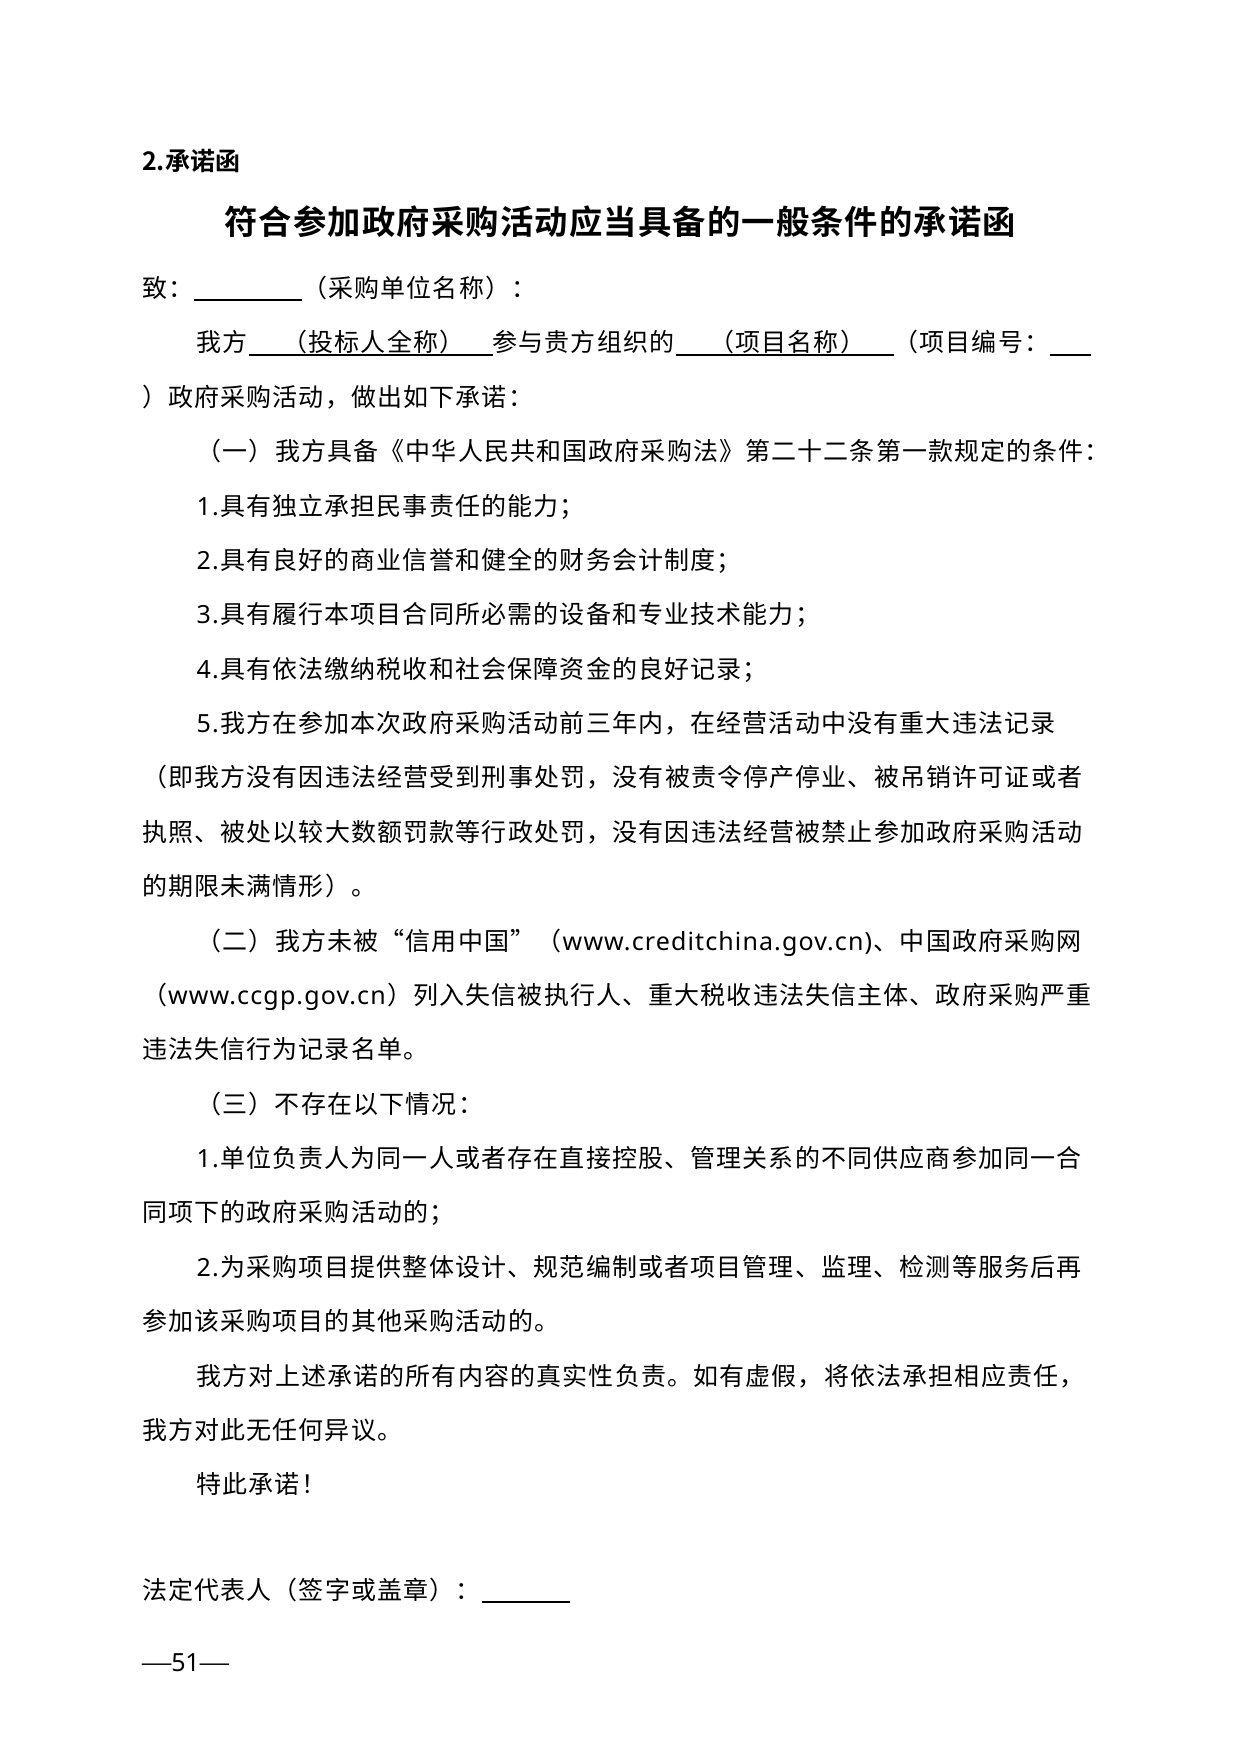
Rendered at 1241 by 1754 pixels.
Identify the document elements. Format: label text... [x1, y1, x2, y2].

text 我方 （投标人全称） 参与贵方组织的 （项目名称） （项目编号： ）政府采购活动，做出如下承诺： [142, 323, 1098, 413]
text 2.承诺函 [142, 142, 1098, 178]
text 5.我方在参加本次政府采购活动前三年内，在经营活动中没有重大违法记录（即我方没有因违法经营受到刑事处罚，没有被责令停产停业、被吊销许可证或者执照、被处以较大数额罚款等行政处罚，没有因违法经营被禁止参加政府采购活动的期限未满情形）。 [142, 703, 1098, 903]
text 4.具有依法缴纳税收和社会保障资金的良好记录； [142, 649, 1098, 685]
text （二）我方未被“信用中国”（www.creditchina.gov.cn)、中国政府采购网（www.ccgp.gov.cn）列入失信被执行人、重大税收违法失信主体、政府采购严重违法失信行为记录名单。 [142, 921, 1098, 1066]
text 特此承诺！ [142, 1465, 1098, 1501]
text 2.为采购项目提供整体设计、规范编制或者项目管理、监理、检测等服务后再参加该采购项目的其他采购活动的。 [142, 1247, 1098, 1338]
text （一）我方具备《中华人民共和国政府采购法》第二十二条第一款规定的条件： [142, 432, 1098, 468]
text 致： （采购单位名称）： [142, 268, 1098, 305]
subtitle 符合参加政府采购活动应当具备的一般条件的承诺函 [142, 196, 1098, 244]
text 法定代表人（签字或盖章）： [142, 1570, 1098, 1606]
text 2.具有良好的商业信誉和健全的财务会计制度； [142, 540, 1098, 577]
text 1.单位负责人为同一人或者存在直接控股、管理关系的不同供应商参加同一合同项下的政府采购活动的； [142, 1138, 1098, 1229]
text 3.具有履行本项目合同所必需的设备和专业技术能力； [142, 595, 1098, 631]
text （三）不存在以下情况： [142, 1084, 1098, 1120]
text 1.具有独立承担民事责任的能力； [142, 486, 1098, 522]
text 我方对上述承诺的所有内容的真实性负责。如有虚假，将依法承担相应责任，我方对此无任何异议。 [142, 1356, 1098, 1447]
